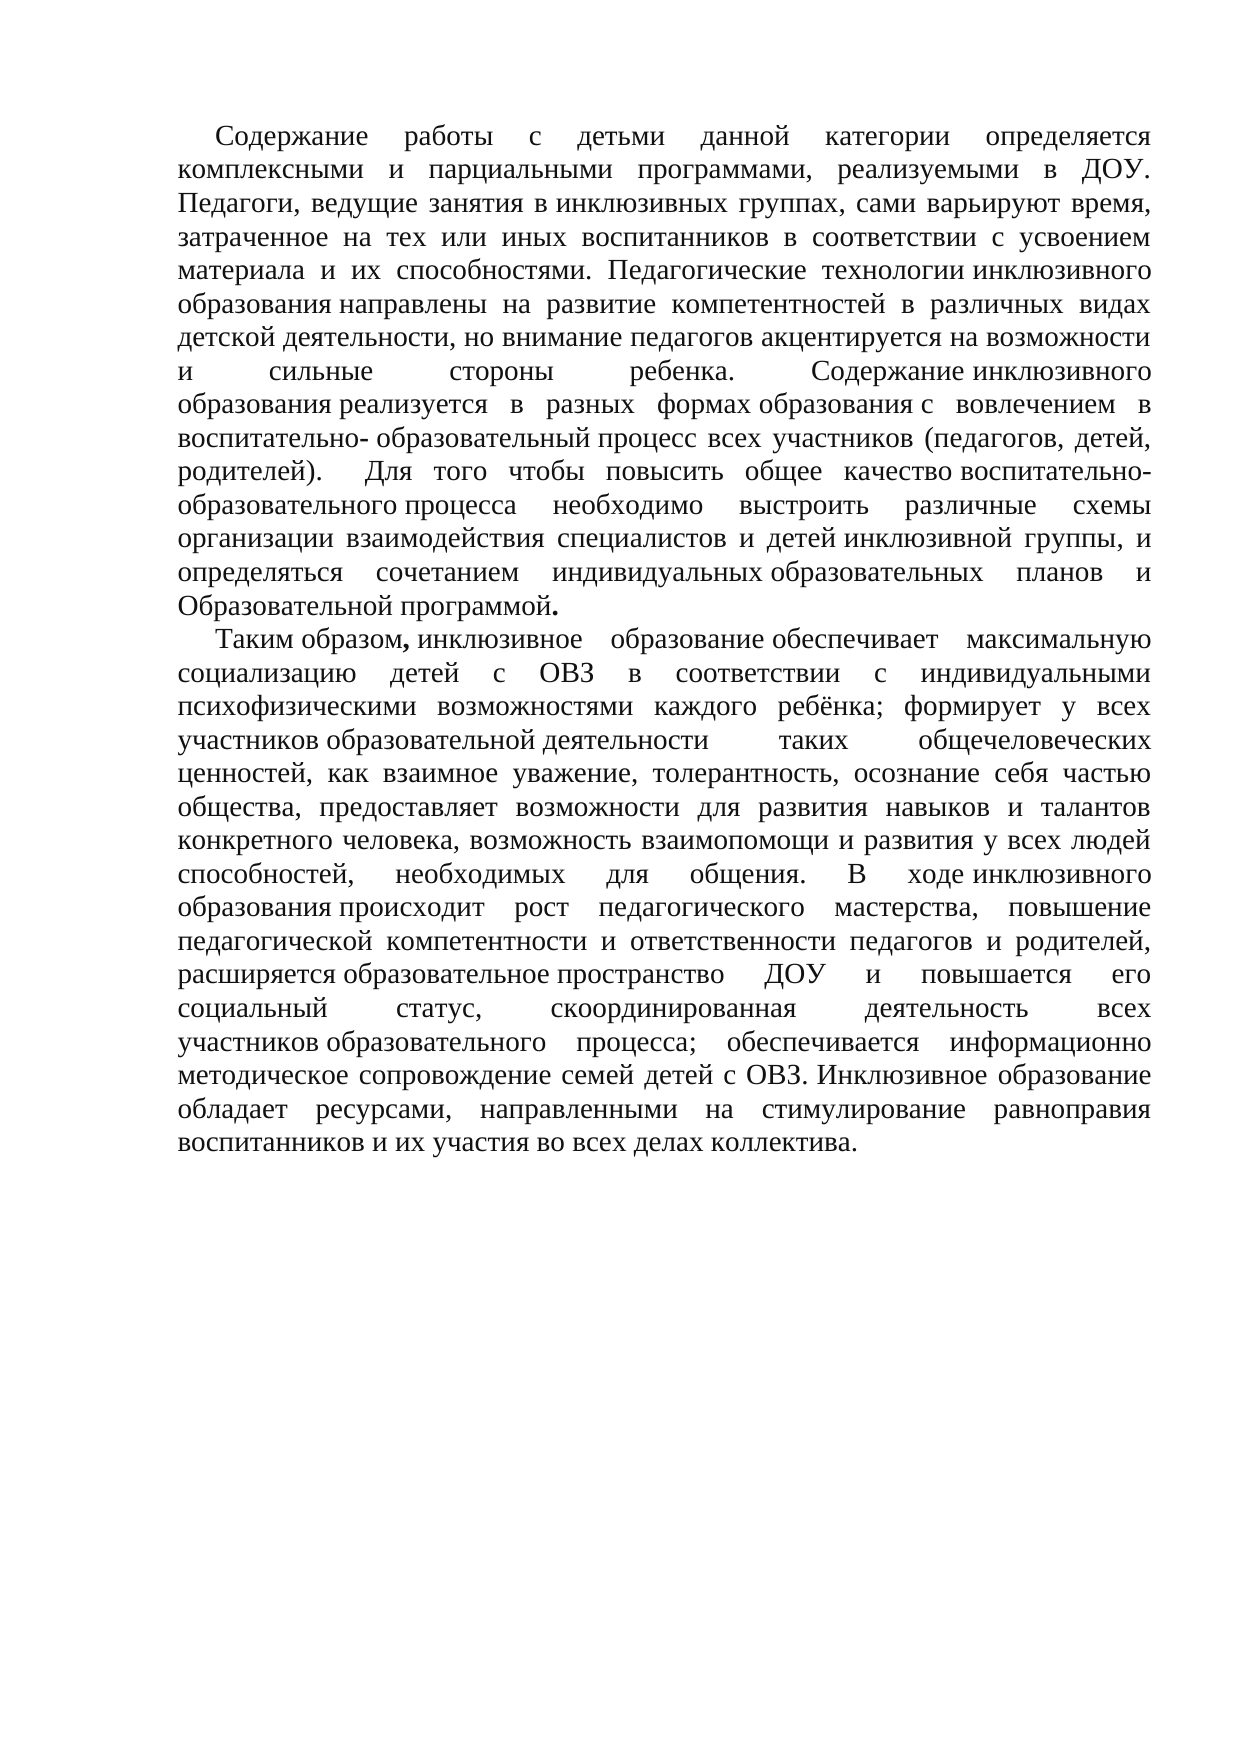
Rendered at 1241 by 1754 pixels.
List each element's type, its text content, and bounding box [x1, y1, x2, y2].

text Содержание работы с детьми данной категории определяется комплексными и парциальными программами, реализуемыми в ДОУ. Педагоги, ведущие занятия в инклюзивных группах, сами варьируют время, затраченное на тех или иных воспитанников в соответствии с усвоением материала и их способностями. Педагогические технологии инклюзивного образования направлены на развитие компетентностей в различных видах детской деятельности, но внимание педагогов акцентируется на возможности и сильные стороны ребенка. Содержание инклюзивного образования реализуется в разных формах образования с вовлечением в воспитательно- образовательный процесс всех участников (педагогов, детей, родителей). Для того чтобы повысить общее качество воспитательно-образовательного процесса необходимо выстроить различные схемы организации взаимодействия специалистов и детей инклюзивной группы, и определяться сочетанием индивидуальных образовательных планов и Образовательной программой. [177, 118, 1152, 621]
text Таким образом, инклюзивное образование обеспечивает максимальную социализацию детей с ОВЗ в соответствии с индивидуальными психофизическими возможностями каждого ребёнка; формирует у всех участников образовательной деятельности таких общечеловеческих ценностей, как взаимное уважение, толерантность, осознание себя частью общества, предоставляет возможности для развития навыков и талантов конкретного человека, возможность взаимопомощи и развития у всех людей способностей, необходимых для общения. В ходе инклюзивного образования происходит рост педагогического мастерства, повышение педагогической компетентности и ответственности педагогов и родителей, расширяется образовательное пространство ДОУ и повышается его социальный статус, скоординированная деятельность всех участников образовательного процесса; обеспечивается информационно методическое сопровождение семей детей с ОВЗ. Инклюзивное образование обладает ресурсами, направленными на стимулирование равноправия воспитанников и их участия во всех делах коллектива. [177, 621, 1152, 1158]
